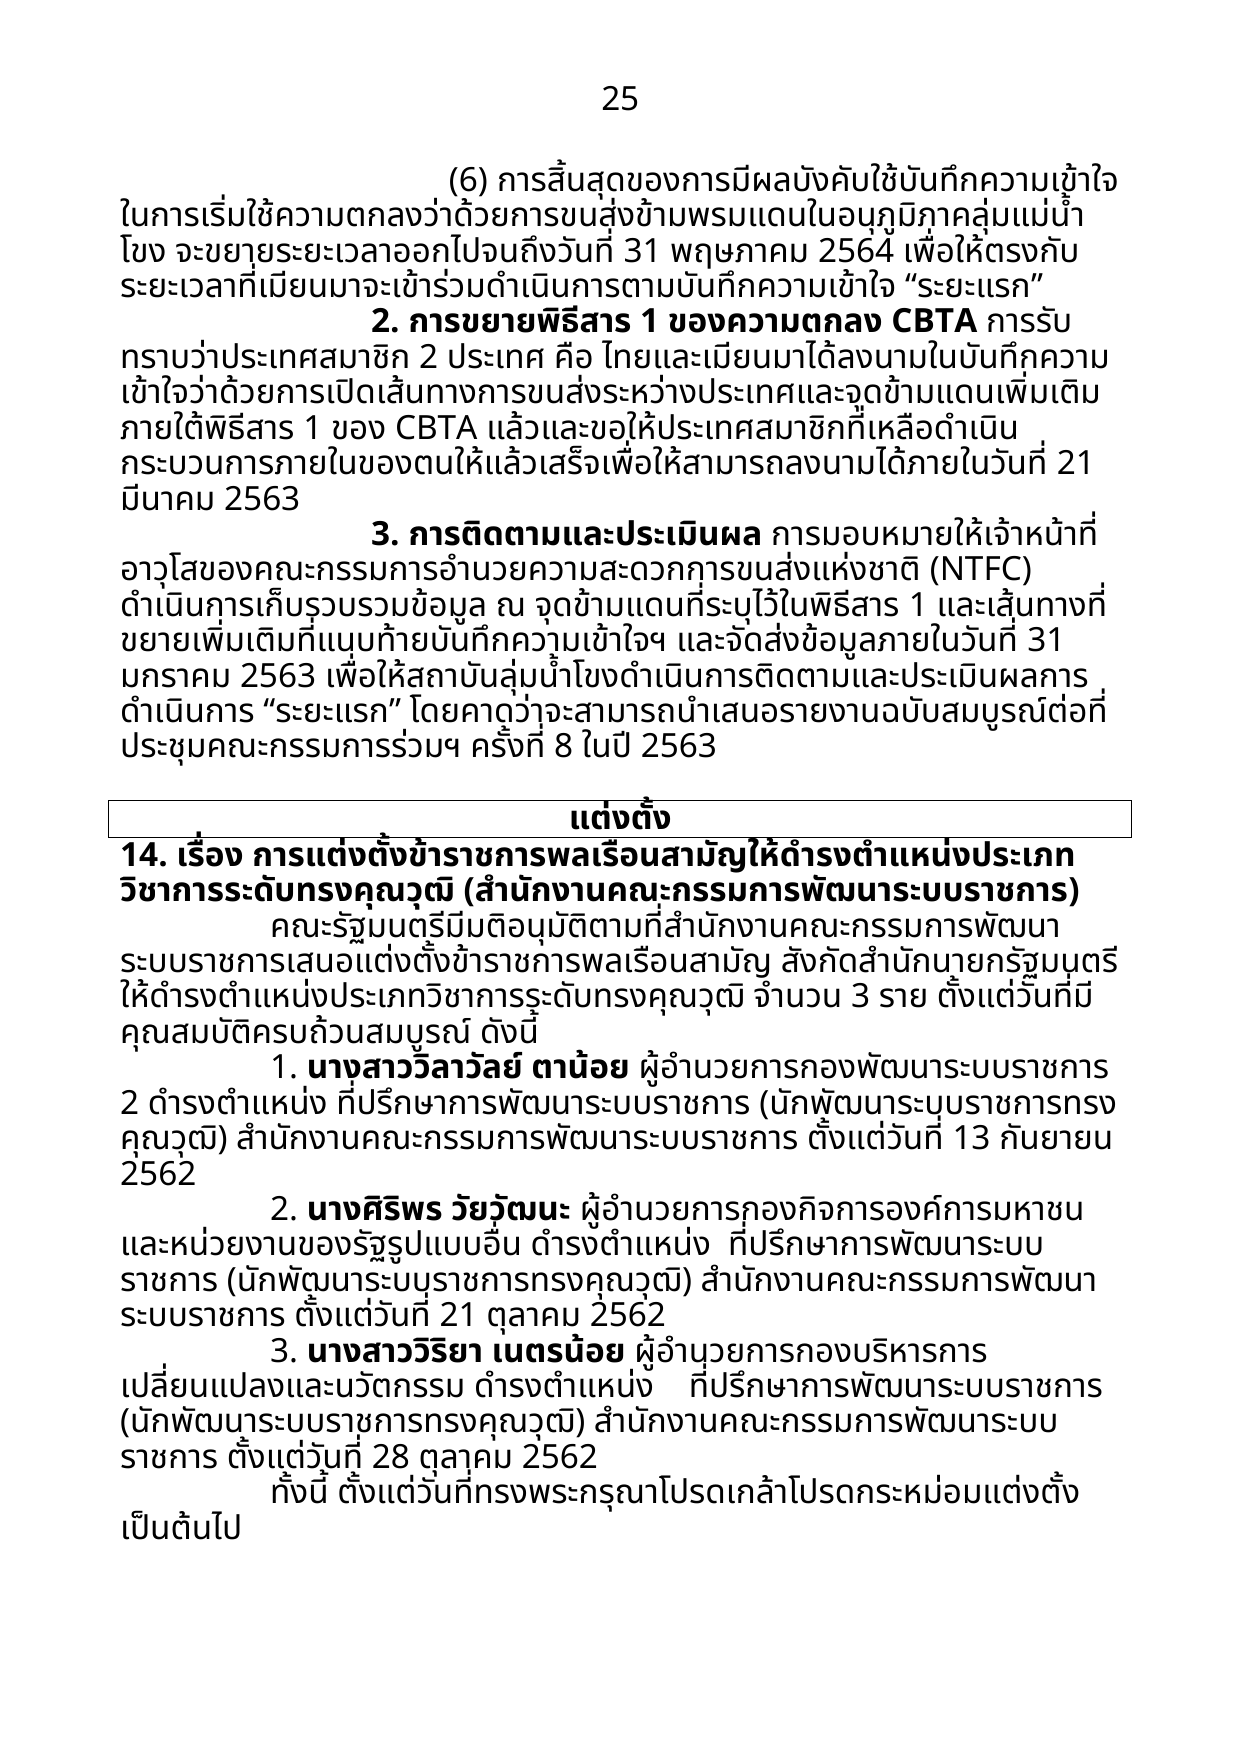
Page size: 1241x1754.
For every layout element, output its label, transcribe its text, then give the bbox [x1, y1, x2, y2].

table_header แต่งตั้ง [109, 801, 1131, 837]
text 3. การติดตามและประเมินผล การมอบหมายให้เจ้าหน้าที่อาวุโสของคณะกรรมการอำนวยความสะดวกการขนส่งแห่งชาติ (NTFC) ดำเนินการเก็บรวบรวมข้อมูล ณ จุดข้ามแดนที่ระบุไว้ในพิธีสาร 1 และเส้นทางที่ขยายเพิ่มเติมที่แนบท้ายบันทึกความเข้าใจฯ และจัดส่งข้อมูลภายในวันที่ 31 มกราคม 2563 เพื่อให้สถาบันลุ่มน้ำโขงดำเนินการติดตามและประเมินผลการดำเนินการ “ระยะแรก” โดยคาดว่าจะสามารถนำเสนอรายงานฉบับสมบูรณ์ต่อที่ประชุมคณะกรรมการร่วมฯ ครั้งที่ 8 ในปี 2563 [120, 517, 1120, 765]
text 14. เรื่อง การแต่งตั้งข้าราชการพลเรือนสามัญให้ดำรงตำแหน่งประเภทวิชาการระดับทรงคุณวุฒิ (สำนักงานคณะกรรมการพัฒนาระบบราชการ) [120, 838, 1120, 909]
text ทั้งนี้ ตั้งแต่วันที่ทรงพระกรุณาโปรดเกล้าโปรดกระหม่อมแต่งตั้งเป็นต้นไป [120, 1475, 1120, 1546]
text คณะรัฐมนตรีมีมติอนุมัติตามที่สำนักงานคณะกรรมการพัฒนาระบบราชการเสนอแต่งตั้งข้าราชการพลเรือนสามัญ สังกัดสำนักนายกรัฐมนตรี ให้ดำรงตำแหน่งประเภทวิชาการระดับทรงคุณวุฒิ จำนวน 3 ราย ตั้งแต่วันที่มีคุณสมบัติครบถ้วนสมบูรณ์ ดังนี้ [120, 909, 1120, 1050]
text (6) การสิ้นสุดของการมีผลบังคับใช้บันทึกความเข้าใจในการเริ่มใช้ความตกลงว่าด้วยการขนส่งข้ามพรมแดนในอนุภูมิภาคลุ่มแม่น้ำโขง จะขยายระยะเวลาออกไปจนถึงวันที่ 31 พฤษภาคม 2564 เพื่อให้ตรงกับระยะเวลาที่เมียนมาจะเข้าร่วมดำเนินการตามบันทึกความเข้าใจ “ระยะแรก” [120, 163, 1120, 304]
text 3. นางสาววิริยา เนตรน้อย ผู้อำนวยการกองบริหารการเปลี่ยนแปลงและนวัตกรรม ดำรงตำแหน่ง ที่ปรึกษาการพัฒนาระบบราชการ (นักพัฒนาระบบราชการทรงคุณวุฒิ) สำนักงานคณะกรรมการพัฒนาระบบราชการ ตั้งแต่วันที่ 28 ตุลาคม 2562 [120, 1334, 1120, 1475]
text 2. การขยายพิธีสาร 1 ของความตกลง CBTA การรับทราบว่าประเทศสมาชิก 2 ประเทศ คือ ไทยและเมียนมาได้ลงนามในบันทึกความเข้าใจว่าด้วยการเปิดเส้นทางการขนส่งระหว่างประเทศและจุดข้ามแดนเพิ่มเติม ภายใต้พิธีสาร 1 ของ CBTA แล้วและขอให้ประเทศสมาชิกที่เหลือดำเนินกระบวนการภายในของตนให้แล้วเสร็จเพื่อให้สามารถลงนามได้ภายในวันที่ 21 มีนาคม 2563 [120, 304, 1120, 517]
text 1. นางสาววิลาวัลย์ ตาน้อย ผู้อำนวยการกองพัฒนาระบบราชการ 2 ดำรงตำแหน่ง ที่ปรึกษาการพัฒนาระบบราชการ (นักพัฒนาระบบราชการทรงคุณวุฒิ) สำนักงานคณะกรรมการพัฒนาระบบราชการ ตั้งแต่วันที่ 13 กันยายน 2562 [120, 1050, 1120, 1192]
text 2. นางศิริพร วัยวัฒนะ ผู้อำนวยการกองกิจการองค์การมหาชนและหน่วยงานของรัฐรูปแบบอื่น ดำรงตำแหน่ง ที่ปรึกษาการพัฒนาระบบราชการ (นักพัฒนาระบบราชการทรงคุณวุฒิ) สำนักงานคณะกรรมการพัฒนาระบบราชการ ตั้งแต่วันที่ 21 ตุลาคม 2562 [120, 1192, 1120, 1334]
